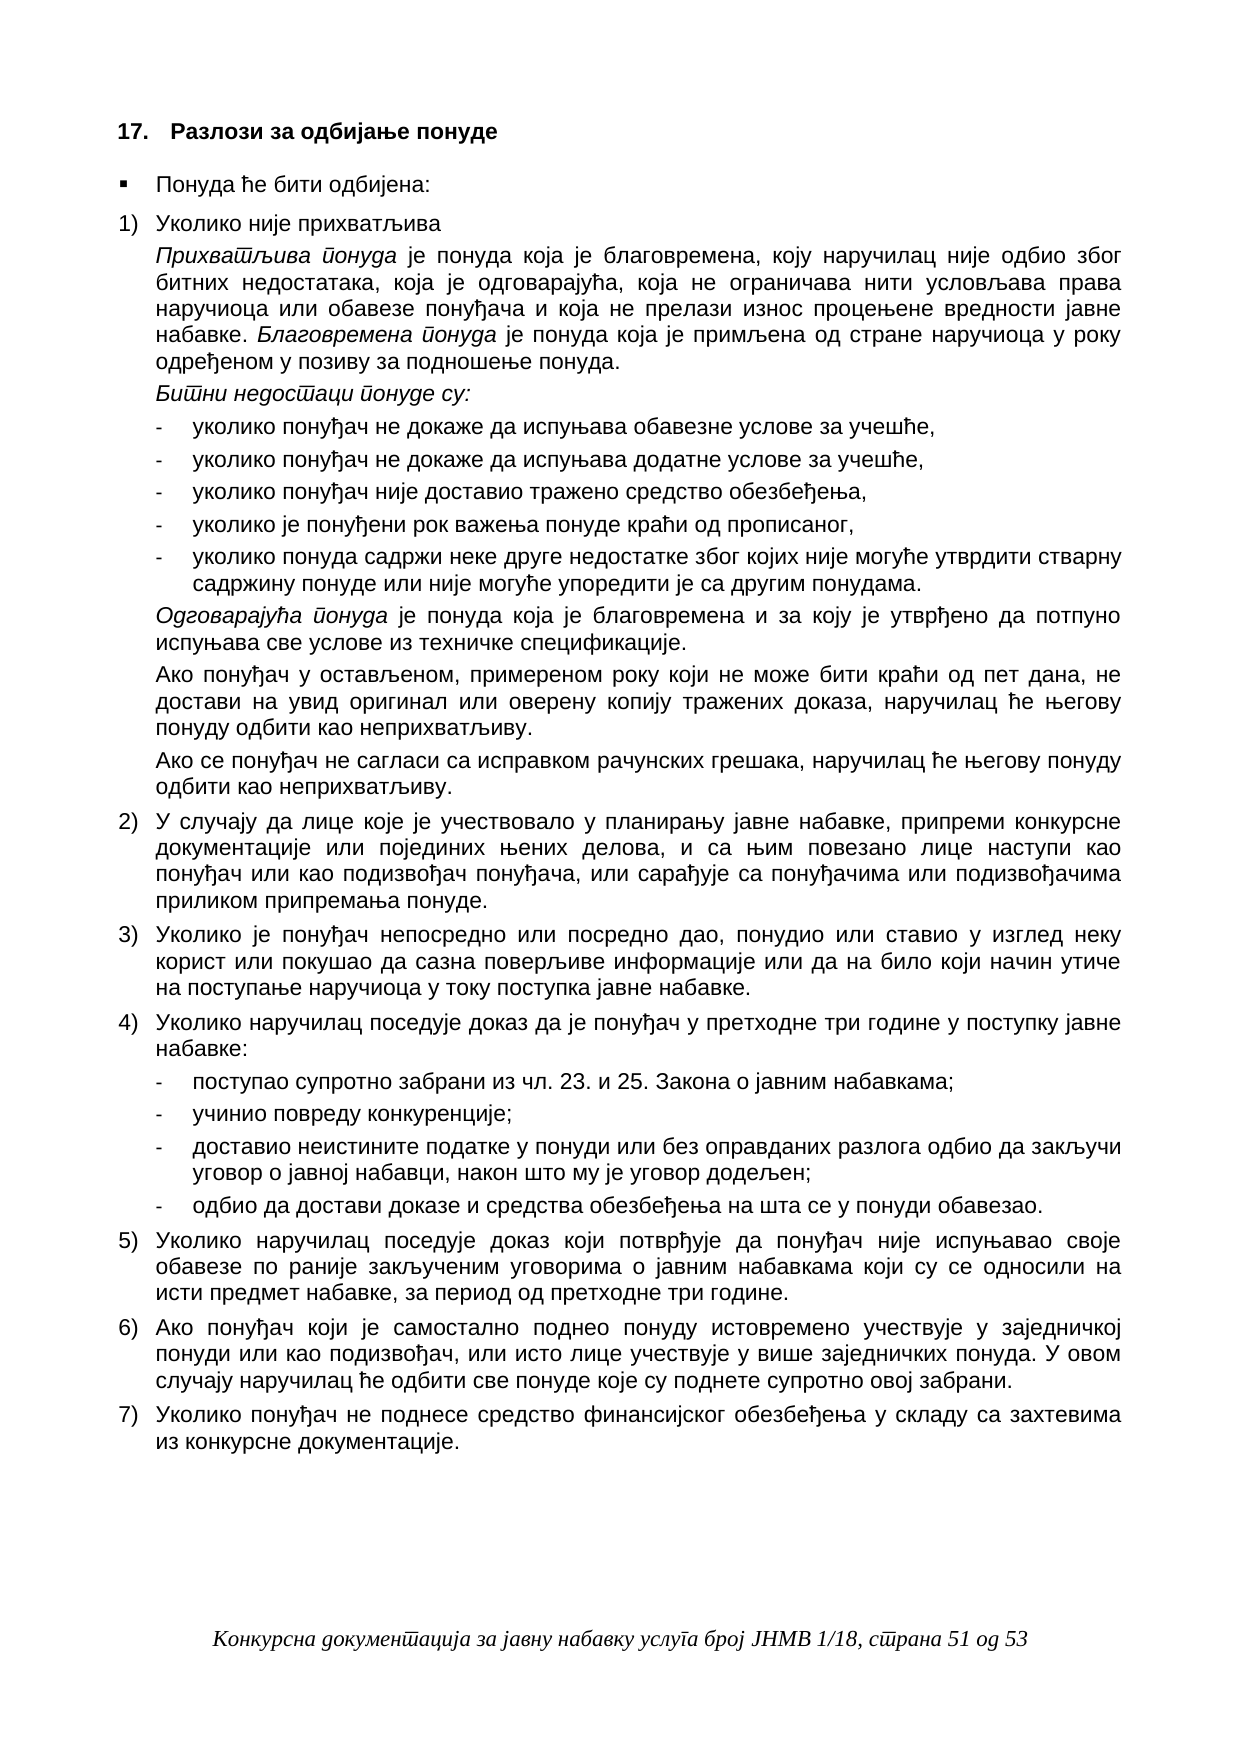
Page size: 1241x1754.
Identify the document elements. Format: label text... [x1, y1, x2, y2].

text Ако се понуђач не сагласи са исправком рачунских грешака, наручилац ће његову понуду одбити као неприхватљиву. [155, 747, 1122, 799]
text Ако понуђач у остављеном, примереном року који не може бити краћи од пет дана, не достави на увид оригинал или оверену копију тражених доказа, наручилац ће његову понуду одбити као неприхватљиву. [155, 661, 1122, 740]
list учинио повреду конкуренције; [155, 1100, 1122, 1127]
list поступао супротно забрани из чл. 23. и 25. Закона о јавним набавкама; [155, 1068, 1122, 1094]
list доставио неистините податке у понуди или без оправданих разлога одбио да закључи уговор о јавној набавци, након што му је уговор додељен; [155, 1133, 1122, 1186]
list Уколико није прихватљива [118, 210, 1122, 236]
list уколико понуђач није доставио тражено средство обезбеђења, [155, 478, 1122, 504]
list Уколико наручилац поседује доказ који потврђује да понуђач није испуњавао своје обавезе по раније закљученим уговорима о јавним набавкама који су се односили на исти предмет набавке, за период од претходне три године. [118, 1227, 1122, 1306]
list Ако понуђач који је самостално поднео понуду истовремено учествује у заједничкој понуди или као подизвођач, или исто лице учествује у више заједничких понуда. У овом случају наручилац ће одбити све понуде које су поднете супротно овој забрани. [118, 1314, 1122, 1393]
list Уколико понуђач не поднесе средство финансијског обезбеђења у складу са захтевима из конкурсне документације. [118, 1401, 1122, 1454]
text Прихватљива понуда је понуда која је благовремена, коју наручилац није одбио због битних недостатака, која је одговарајућа, која не ограничава нити условљава права наручиоца или обавезе понуђача и која не прелази износ процењене вредности јавне набавке. Благовремена понуда је понуда која је примљена од стране наручиоца у року одређеном у позиву за подношење понуда. [155, 242, 1122, 374]
list уколико понуђач не докаже да испуњава додатне услове за учешће, [155, 446, 1122, 472]
list уколико је понуђени рок важења понуде краћи од прописаног, [155, 511, 1122, 537]
list уколико понуђач не докаже да испуњава обавезне услове за учешће, [155, 413, 1122, 439]
list одбио да достави доказе и средства обезбеђења на шта се у понуди обавезао. [155, 1192, 1122, 1218]
text Одговарајућа понуда је понуда која је благовремена и за коју је утврђено да потпуно испуњава све услове из техничке спецификације. [155, 602, 1122, 655]
list уколико понуда садржи неке друге недостатке због којих није могуће утврдити стварну садржину понуде или није могуће упоредити је са другим понудама. [155, 543, 1122, 596]
text Битни недостаци понуде су: [155, 380, 1122, 407]
list Уколико је понуђач непосредно или посредно дао, понудио или ставио у изглед неку корист или покушао да сазна поверљиве информације или да на било који начин утиче на поступање наручиоца у току поступка јавне набавке. [118, 921, 1122, 1000]
list Понуда ће бити одбијена: [118, 171, 1122, 197]
list Разлози за одбијање понуде [133, 118, 1122, 144]
list Уколико наручилац поседује доказ да је понуђач у претходне три године у поступку јавне набавке: [118, 1009, 1122, 1061]
list У случају да лице које је учествовало у планирању јавне набавке, припреми конкурсне документације или појединих њених делова, и са њим повезано лице наступи као понуђач или као подизвођач понуђача, или сарађује са понуђачима или подизвођачима приликом припремања понуде. [118, 808, 1122, 913]
